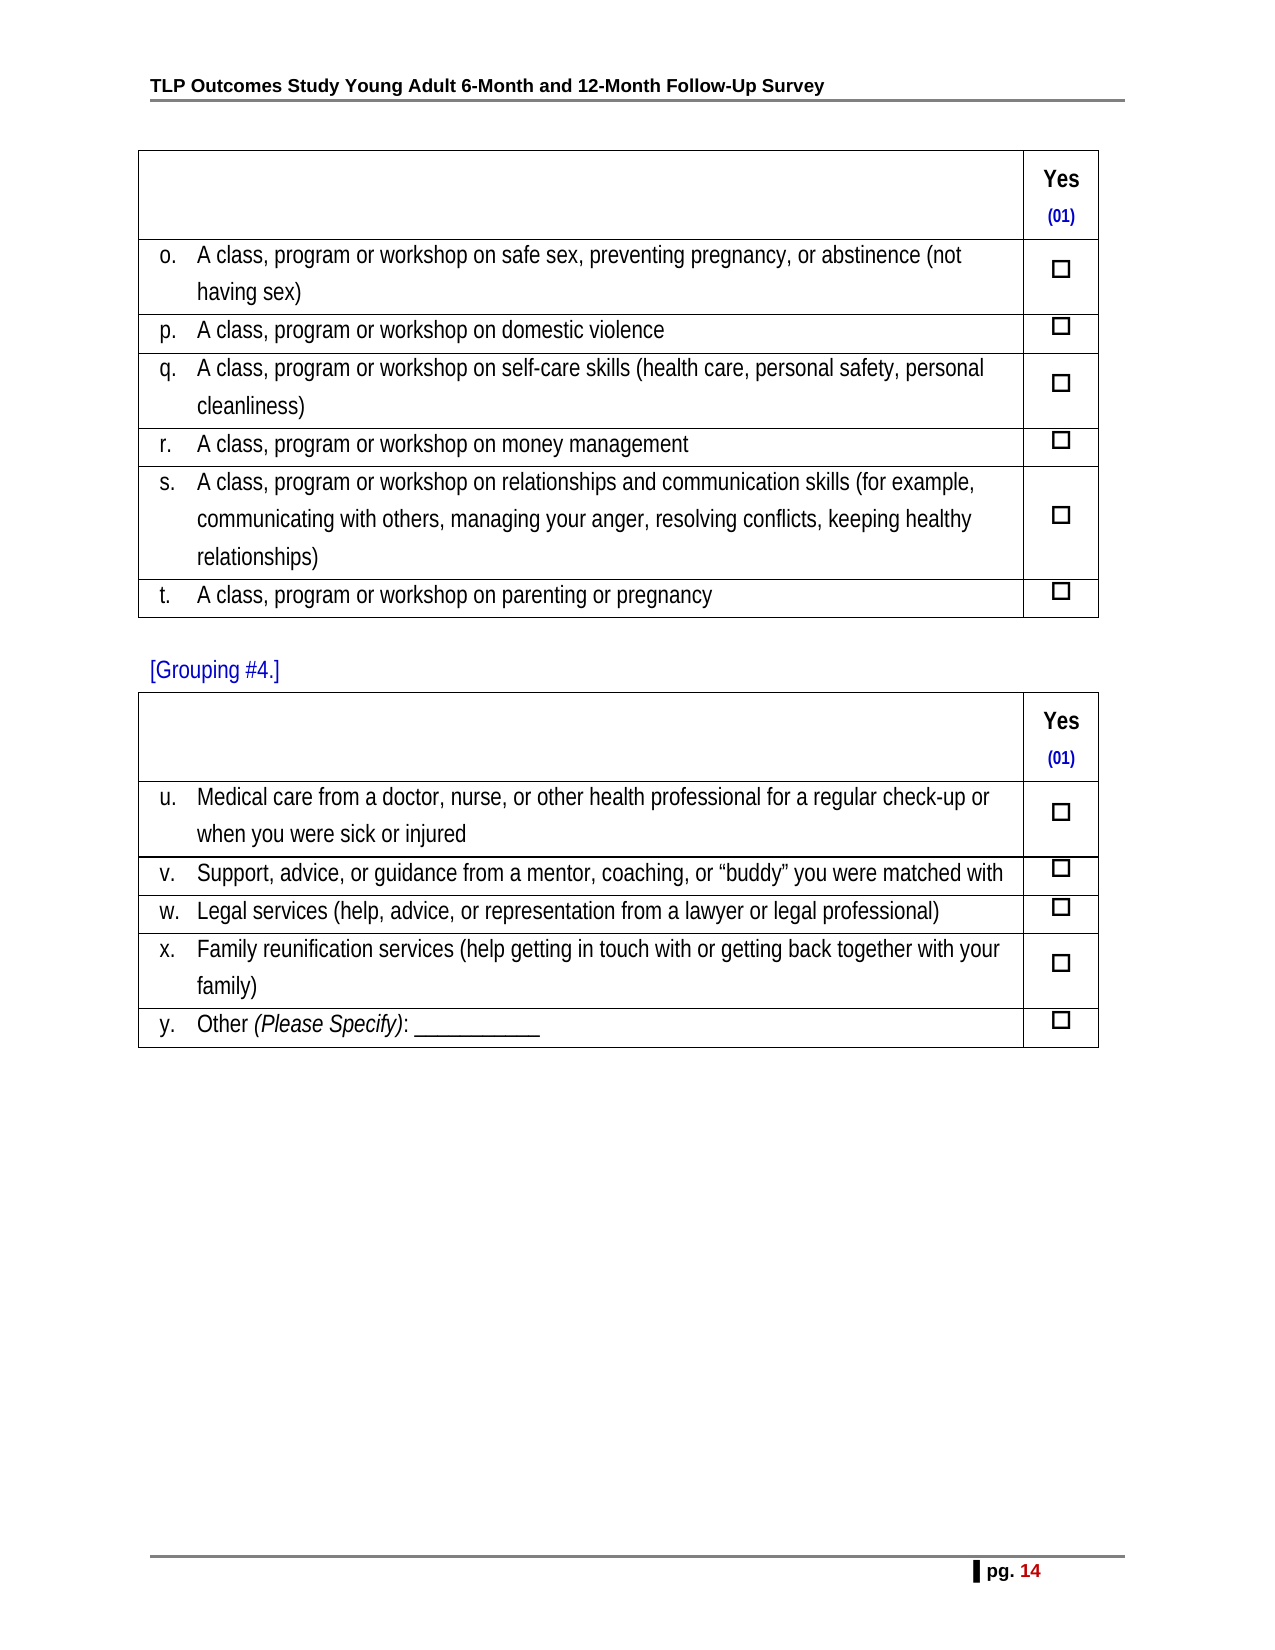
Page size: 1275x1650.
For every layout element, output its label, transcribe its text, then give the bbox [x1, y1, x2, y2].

table_cell A class, program or workshop on domestic violence [139, 315, 1023, 352]
table_cell [1024, 1009, 1098, 1047]
table_cell [1024, 580, 1098, 617]
table_cell [1024, 429, 1098, 466]
table_cell [1024, 934, 1098, 1008]
table_cell [1024, 782, 1098, 856]
table_header [139, 151, 1023, 239]
table_cell A class, program or workshop on safe sex, preventing pregnancy, or abstinence (not having sex) [139, 240, 1023, 314]
table_cell Medical care from a doctor, nurse, or other health professional for a regular check-up or when you were sick or injured [139, 782, 1023, 856]
table_cell [1024, 858, 1098, 895]
text [Grouping #4.] [150, 655, 1125, 684]
table_cell [1024, 467, 1098, 579]
table_cell Legal services (help, advice, or representation from a lawyer or legal professional) [139, 896, 1023, 933]
table_cell Family reunification services (help getting in touch with or getting back together with your family) [139, 934, 1023, 1008]
table_cell [1024, 896, 1098, 933]
table_header [139, 693, 1023, 781]
table_cell A class, program or workshop on self-care skills (health care, personal safety, personal cleanliness) [139, 354, 1023, 428]
table_cell [1024, 315, 1098, 352]
table_cell [1024, 240, 1098, 314]
table_cell A class, program or workshop on relationships and communication skills (for example, communicating with others, managing your anger, resolving conflicts, keeping healthy relationships) [139, 467, 1023, 579]
table_cell Other (Please Specify): ___________ [139, 1009, 1023, 1047]
table_cell A class, program or workshop on parenting or pregnancy [139, 580, 1023, 617]
table_cell [1024, 354, 1098, 428]
table_header Yes (01) [1024, 151, 1098, 239]
table_cell Support, advice, or guidance from a mentor, coaching, or “buddy” you were matched with [139, 858, 1023, 895]
table_cell A class, program or workshop on money management [139, 429, 1023, 466]
table_header Yes (01) [1024, 693, 1098, 781]
